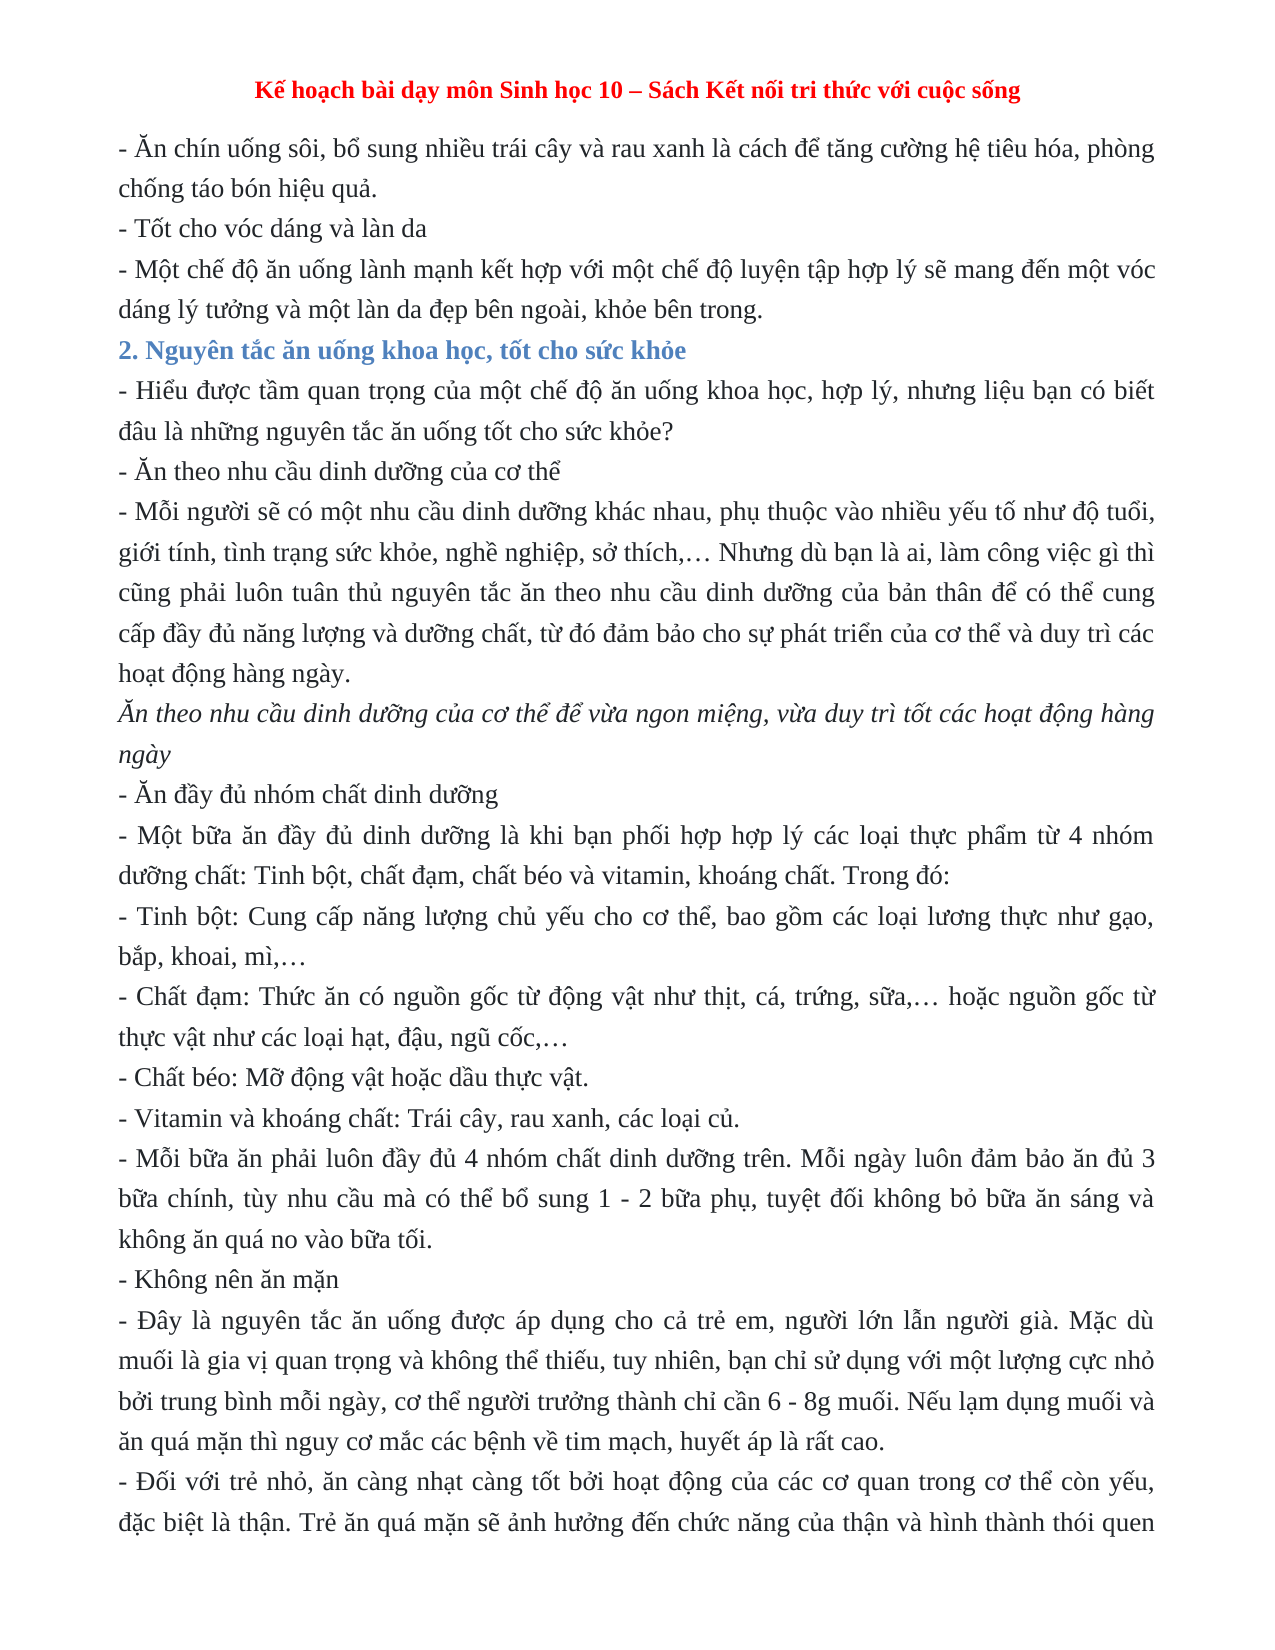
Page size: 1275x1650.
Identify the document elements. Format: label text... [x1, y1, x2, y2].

text - Một chế độ ăn uống lành mạnh kết hợp với một chế độ luyện tập hợp lý sẽ mang đến một vóc dáng lý tưởng và một làn da đẹp bên ngoài, khỏe bên trong. [118, 253, 1157, 324]
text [118, 1466, 1157, 1537]
text - Tinh bột: Cung cấp năng lượng chủ yếu cho cơ thể, bao gồm các loại lương thực như gạo, bắp, khoai, mì,… [118, 900, 1157, 971]
text 2. Nguyên tắc ăn uống khoa học, tốt cho sức khỏe [118, 334, 1157, 365]
text Ăn theo nhu cầu dinh dưỡng của cơ thể để vừa ngon miệng, vừa duy trì tốt các hoạt động hàng ngày [118, 698, 1157, 769]
text - Vitamin và khoáng chất: Trái cây, rau xanh, các loại củ. [118, 1102, 1157, 1133]
text - Ăn chín uống sôi, bổ sung nhiều trái cây và rau xanh là cách để tăng cường hệ tiêu hóa, phòng chống táo bón hiệu quả. [118, 132, 1157, 203]
text - Mỗi người sẽ có một nhu cầu dinh dưỡng khác nhau, phụ thuộc vào nhiều yếu tố như độ tuổi, giới tính, tình trạng sức khỏe, nghề nghiệp, sở thích,… Nhưng dù bạn là ai, làm công việc gì thì cũng phải luôn tuân thủ nguyên tắc ăn theo nhu cầu dinh dưỡng của bản thân để có thể cung cấp đầy đủ năng lượng và dưỡng chất, từ đó đảm bảo cho sự phát triển của cơ thể và duy trì các hoạt động hàng ngày. [118, 496, 1157, 688]
text - Hiểu được tầm quan trọng của một chế độ ăn uống khoa học, hợp lý, nhưng liệu bạn có biết đâu là những nguyên tắc ăn uống tốt cho sức khỏe? [118, 374, 1157, 446]
text - Tốt cho vóc dáng và làn da [118, 213, 1157, 244]
text - Không nên ăn mặn [118, 1263, 1157, 1294]
text - Một bữa ăn đầy đủ dinh dưỡng là khi bạn phối hợp hợp lý các loại thực phẩm từ 4 nhóm dưỡng chất: Tinh bột, chất đạm, chất béo và vitamin, khoáng chất. Trong đó: [118, 819, 1157, 890]
text - Mỗi bữa ăn phải luôn đầy đủ 4 nhóm chất dinh dưỡng trên. Mỗi ngày luôn đảm bảo ăn đủ 3 bữa chính, tùy nhu cầu mà có thể bổ sung 1 - 2 bữa phụ, tuyệt đối không bỏ bữa ăn sáng và không ăn quá no vào bữa tối. [118, 1142, 1157, 1254]
text - Ăn đầy đủ nhóm chất dinh dưỡng [118, 778, 1157, 809]
text - Chất đạm: Thức ăn có nguồn gốc từ động vật như thịt, cá, trứng, sữa,… hoặc nguồn gốc từ thực vật như các loại hạt, đậu, ngũ cốc,… [118, 981, 1157, 1052]
text - Ăn theo nhu cầu dinh dưỡng của cơ thể [118, 455, 1157, 486]
text - Đây là nguyên tắc ăn uống được áp dụng cho cả trẻ em, người lớn lẫn người già. Mặc dù muối là gia vị quan trọng và không thể thiếu, tuy nhiên, bạn chỉ sử dụng với một lượng cực nhỏ bởi trung bình mỗi ngày, cơ thể người trưởng thành chỉ cần 6 - 8g muối. Nếu lạm dụng muối và ăn quá mặn thì nguy cơ mắc các bệnh về tim mạch, huyết áp là rất cao. [118, 1304, 1157, 1456]
text - Chất béo: Mỡ động vật hoặc dầu thực vật. [118, 1061, 1157, 1092]
